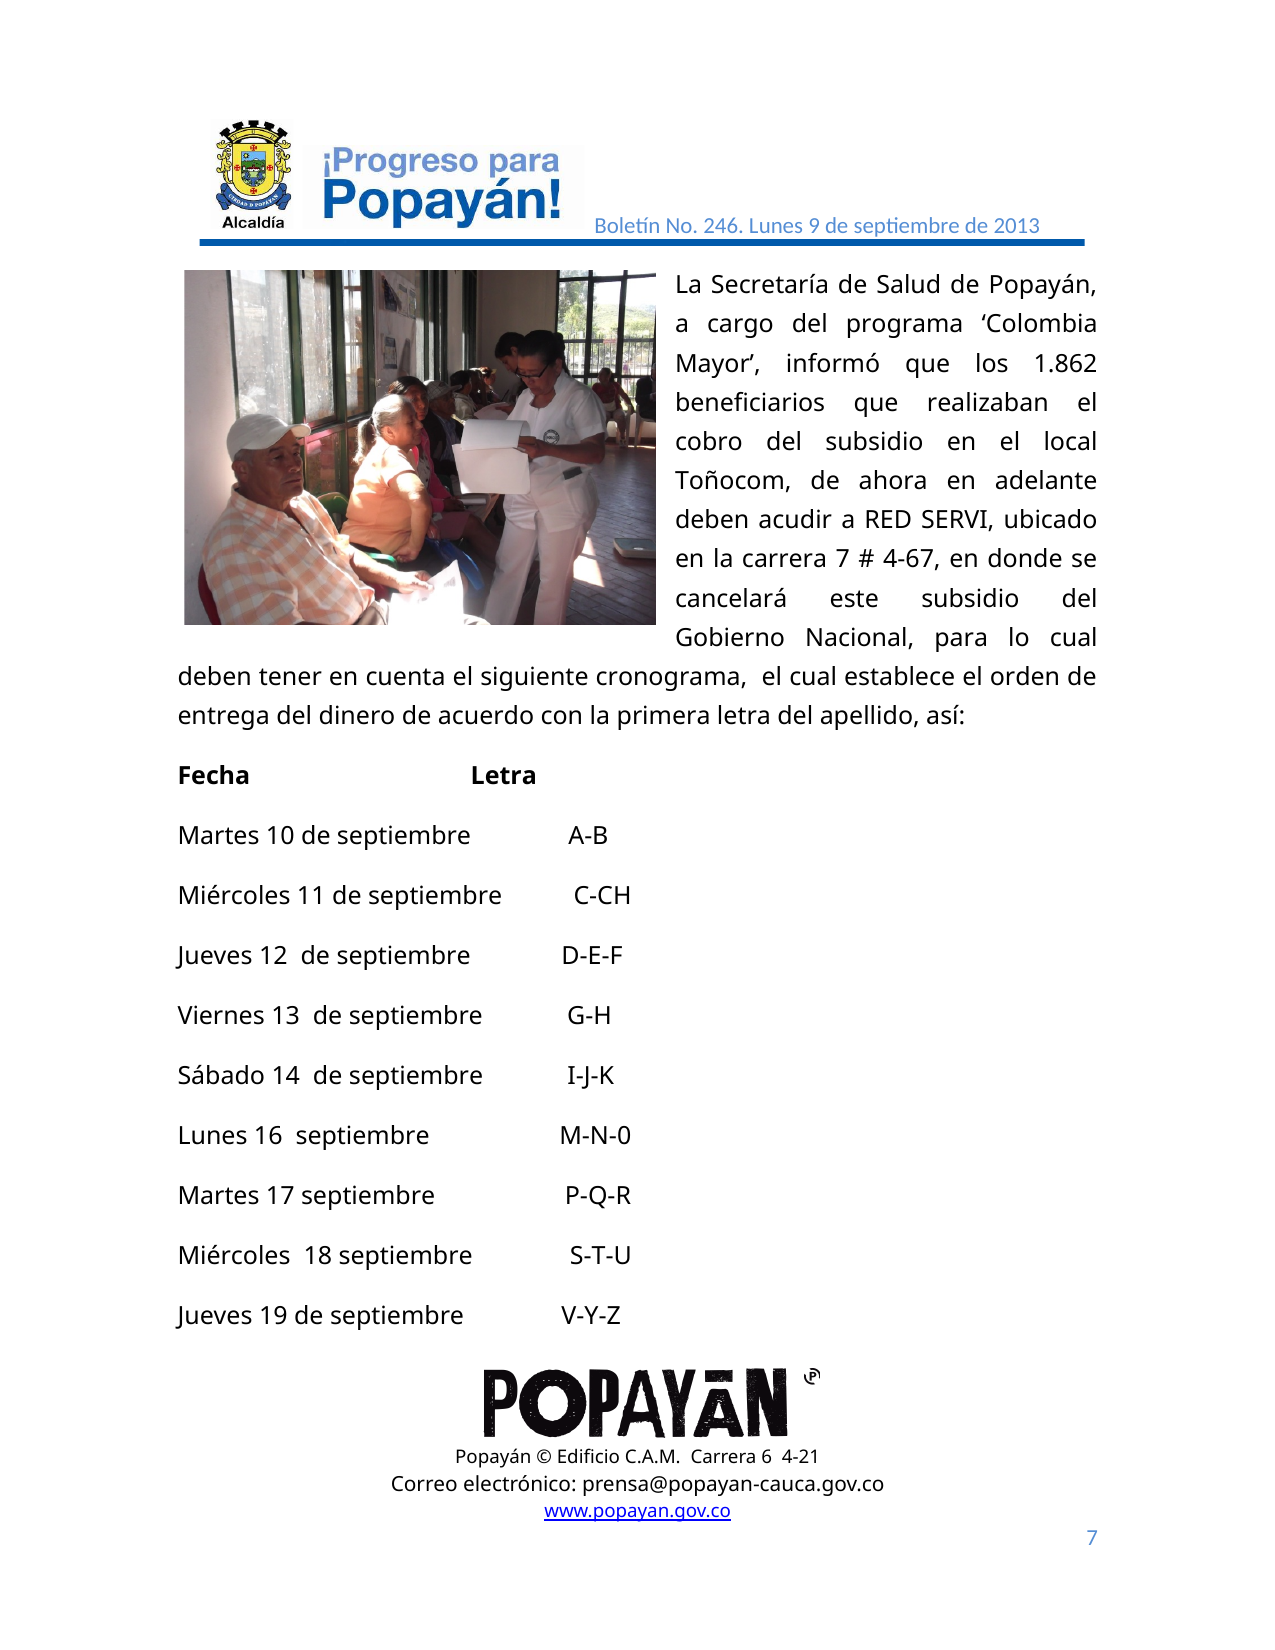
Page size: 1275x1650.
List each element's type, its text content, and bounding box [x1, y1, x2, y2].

text Miércoles 18 septiembre S-T-U [177, 1238, 1098, 1272]
picture [302, 145, 585, 229]
picture [210, 119, 294, 229]
picture [199, 239, 1085, 246]
text Viernes 13 de septiembre G-H [177, 998, 1098, 1032]
picture [184, 270, 656, 625]
text Jueves 12 de septiembre D-E-F [177, 938, 1098, 972]
text Fecha Letra [177, 758, 1098, 792]
text Martes 10 de septiembre A-B [177, 818, 1098, 852]
text Sábado 14 de septiembre I-J-K [177, 1058, 1098, 1092]
text Martes 17 septiembre P-Q-R [177, 1178, 1098, 1212]
text Jueves 19 de septiembre V-Y-Z [177, 1298, 1098, 1332]
text Lunes 16 septiembre M-N-0 [177, 1118, 1098, 1152]
text Miércoles 11 de septiembre C-CH [177, 878, 1098, 912]
picture [483, 1368, 820, 1438]
